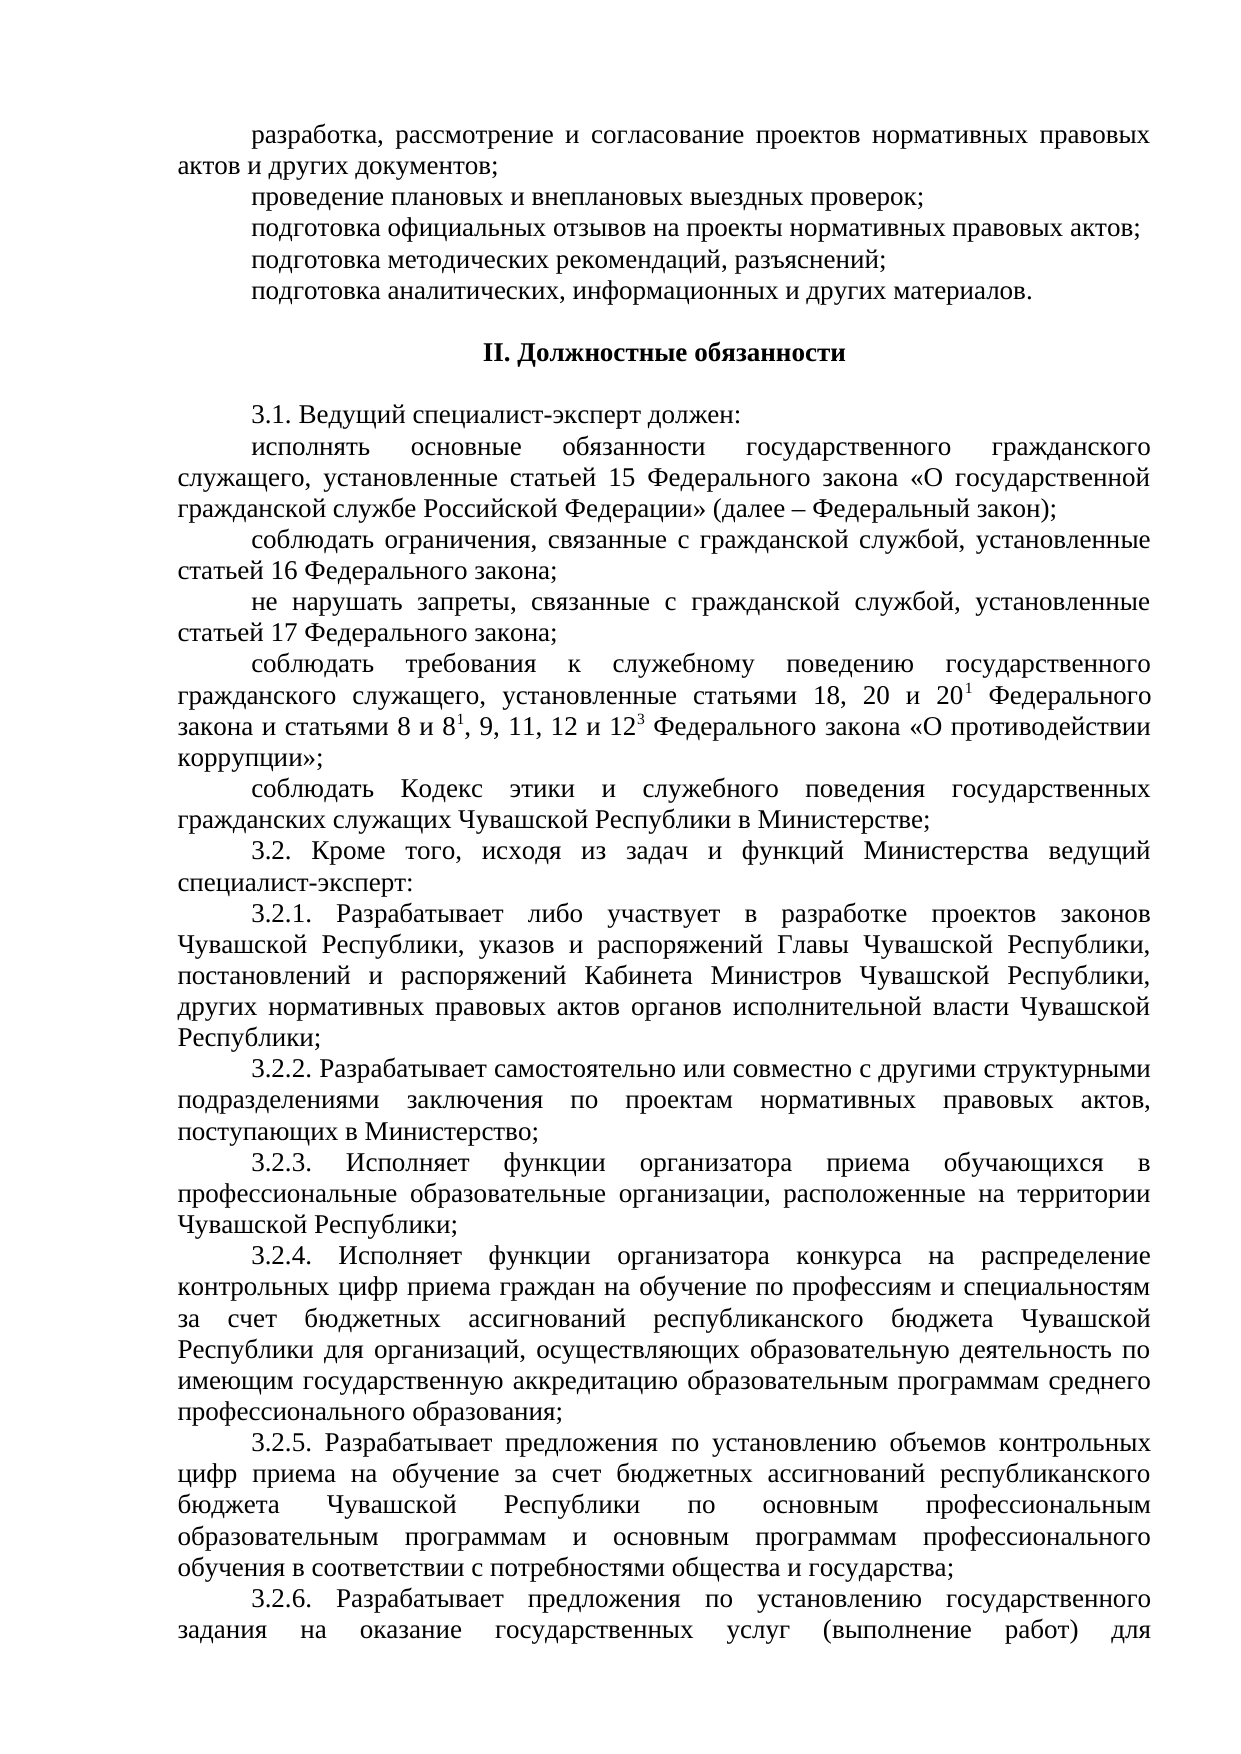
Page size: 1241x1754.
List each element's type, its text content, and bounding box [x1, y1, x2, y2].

subtitle проведение плановых и внеплановых выездных проверок; [177, 180, 1152, 212]
text 3.2.2. Разрабатывает самостоятельно или совместно с другими структурными подразделениями заключения по проектам нормативных правовых актов, поступающих в Министерство; [177, 1052, 1152, 1146]
subtitle разработка, рассмотрение и согласование проектов нормативных правовых актов и других документов; [177, 118, 1152, 180]
text 3.2.1. Разрабатывает либо участвует в разработке проектов законов Чувашской Республики, указов и распоряжений Главы Чувашской Республики, постановлений и распоряжений Кабинета Министров Чувашской Республики, других нормативных правовых актов органов исполнительной власти Чувашской Республики; [177, 897, 1152, 1052]
text 3.2.5. Разрабатывает предложения по установлению объемов контрольных цифр приема на обучение за счет бюджетных ассигнований республиканского бюджета Чувашской Республики по основным профессиональным образовательным программам и основным программам профессионального обучения в соответствии с потребностями общества и государства; [177, 1426, 1152, 1582]
text 3.2. Кроме того, исходя из задач и функций Министерства ведущий специалист-эксперт: [177, 834, 1152, 897]
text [177, 1582, 1152, 1644]
text исполнять основные обязанности государственного гражданского служащего, установленные статьей 15 Федерального закона «О государственной гражданской службе Российской Федерации» (далее – Федеральный закон); [177, 429, 1152, 523]
text соблюдать требования к служебному поведению государственного гражданского служащего, установленные статьями 18, 20 и 201 Федерального закона и статьями 8 и 81, 9, 11, 12 и 123 Федерального закона «О противодействии коррупции»; [177, 648, 1152, 772]
text соблюдать Кодекс этики и служебного поведения государственных гражданских служащих Чувашской Республики в Министерстве; [177, 772, 1152, 834]
text не нарушать запреты, связанные с гражданской службой, установленные статьей 17 Федерального закона; [177, 585, 1152, 648]
subtitle подготовка официальных отзывов на проекты нормативных правовых актов; [177, 212, 1152, 243]
text II. Должностные обязанности [177, 336, 1152, 367]
text соблюдать ограничения, связанные с гражданской службой, установленные статьей 16 Федерального закона; [177, 523, 1152, 585]
text 3.1. Ведущий специалист-эксперт должен: [177, 398, 1152, 429]
text 3.2.4. Исполняет функции организатора конкурса на распределение контрольных цифр приема граждан на обучение по профессиям и специальностям за счет бюджетных ассигнований республиканского бюджета Чувашской Республики для организаций, осуществляющих образовательную деятельность по имеющим государственную аккредитацию образовательным программам среднего профессионального образования; [177, 1239, 1152, 1426]
subtitle подготовка аналитических, информационных и других материалов. [177, 274, 1152, 305]
subtitle подготовка методических рекомендаций, разъяснений; [177, 243, 1152, 274]
text 3.2.3. Исполняет функции организатора приема обучающихся в профессиональные образовательные организации, расположенные на территории Чувашской Республики; [177, 1146, 1152, 1239]
